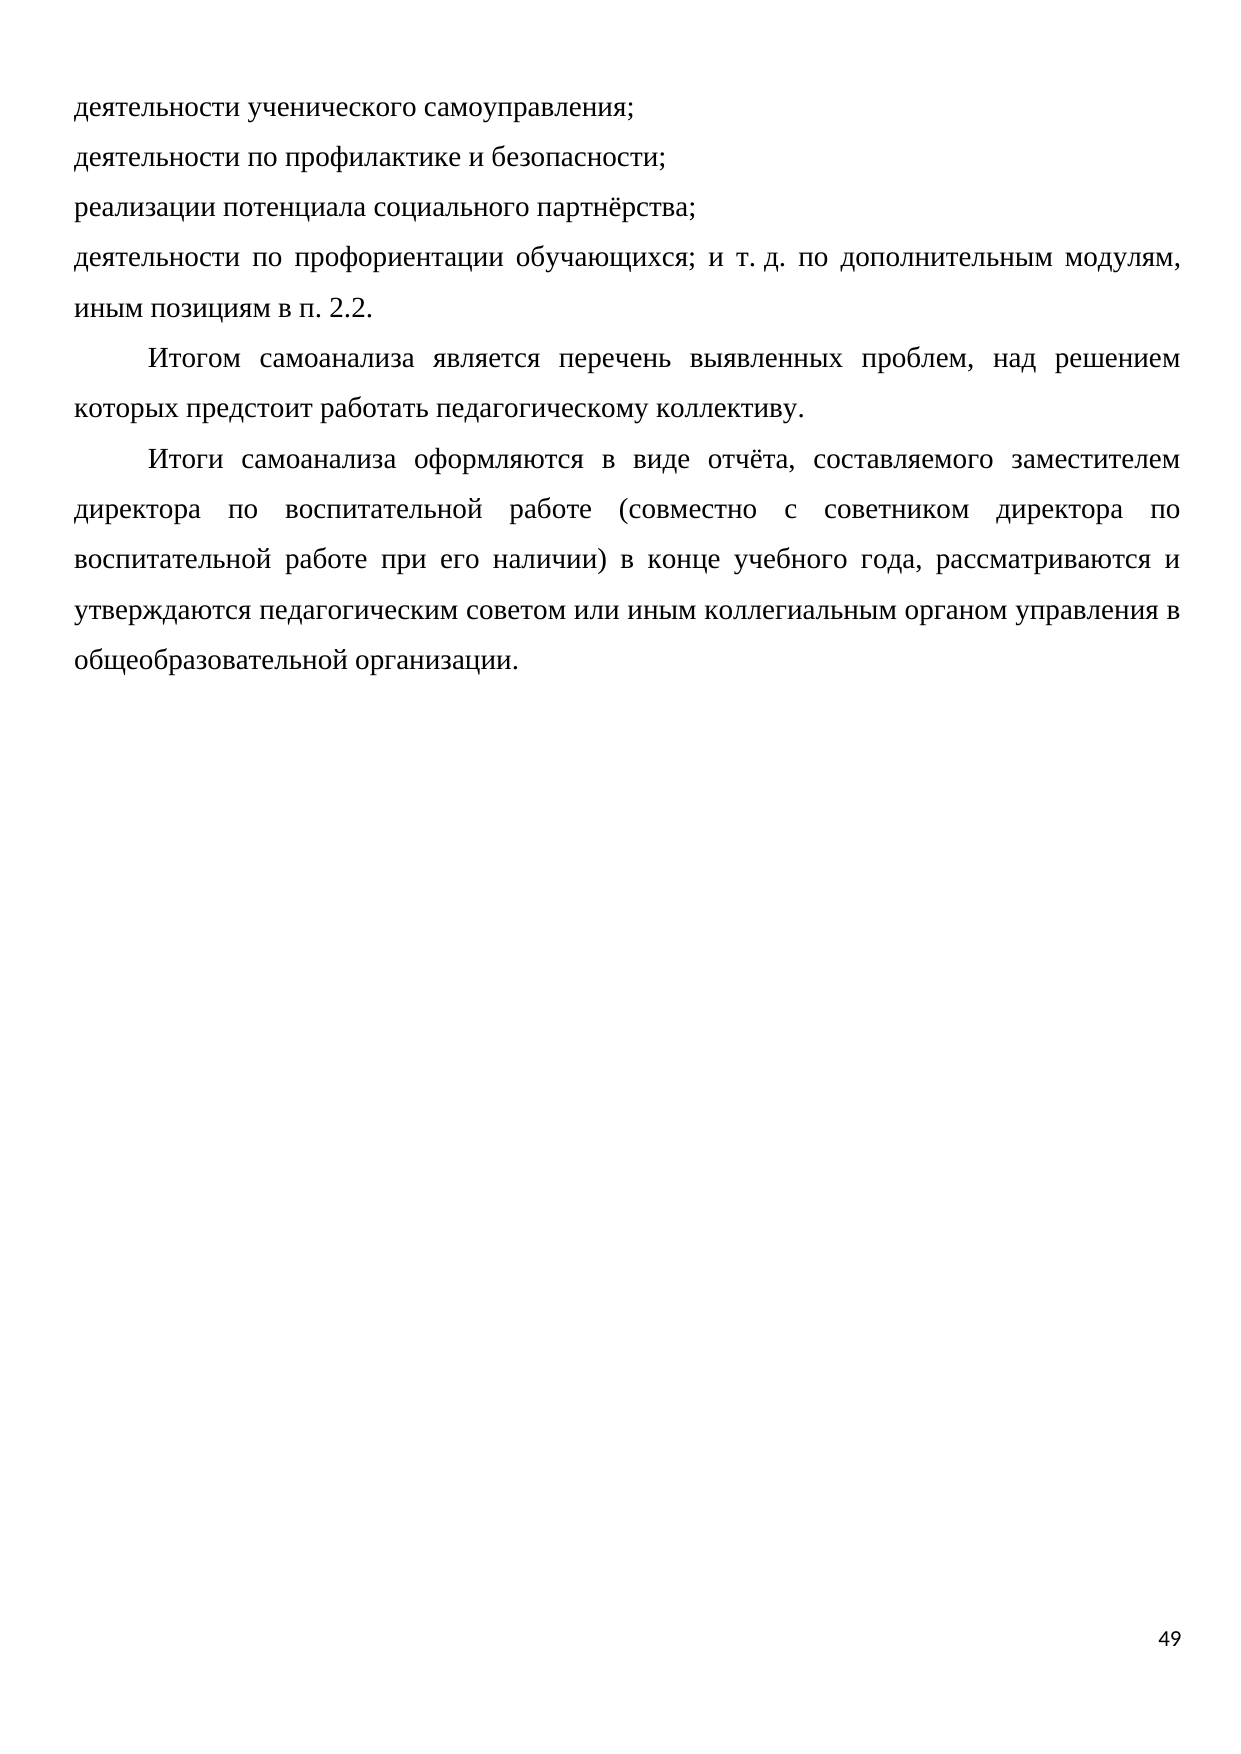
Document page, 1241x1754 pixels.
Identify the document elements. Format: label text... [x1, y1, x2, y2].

text реализации потенциала социального партнёрства; [74, 189, 1181, 223]
text деятельности ученического самоуправления; [74, 89, 1181, 122]
text Итоги самоанализа оформляются в виде отчёта, составляемого заместителем директора по воспитательной работе (совместно с советником директора по воспитательной работе при его наличии) в конце учебного года, рассматриваются и утверждаются педагогическим советом или иным коллегиальным органом управления в общеобразовательной организации. [74, 441, 1181, 676]
text Итогом самоанализа является перечень выявленных проблем, над решением которых предстоит работать педагогическому коллективу. [74, 340, 1181, 424]
text деятельности по профилактике и безопасности; [74, 139, 1181, 172]
text деятельности по профориентации обучающихся; и т. д. по дополнительным модулям, иным позициям в п. 2.2. [74, 239, 1181, 323]
